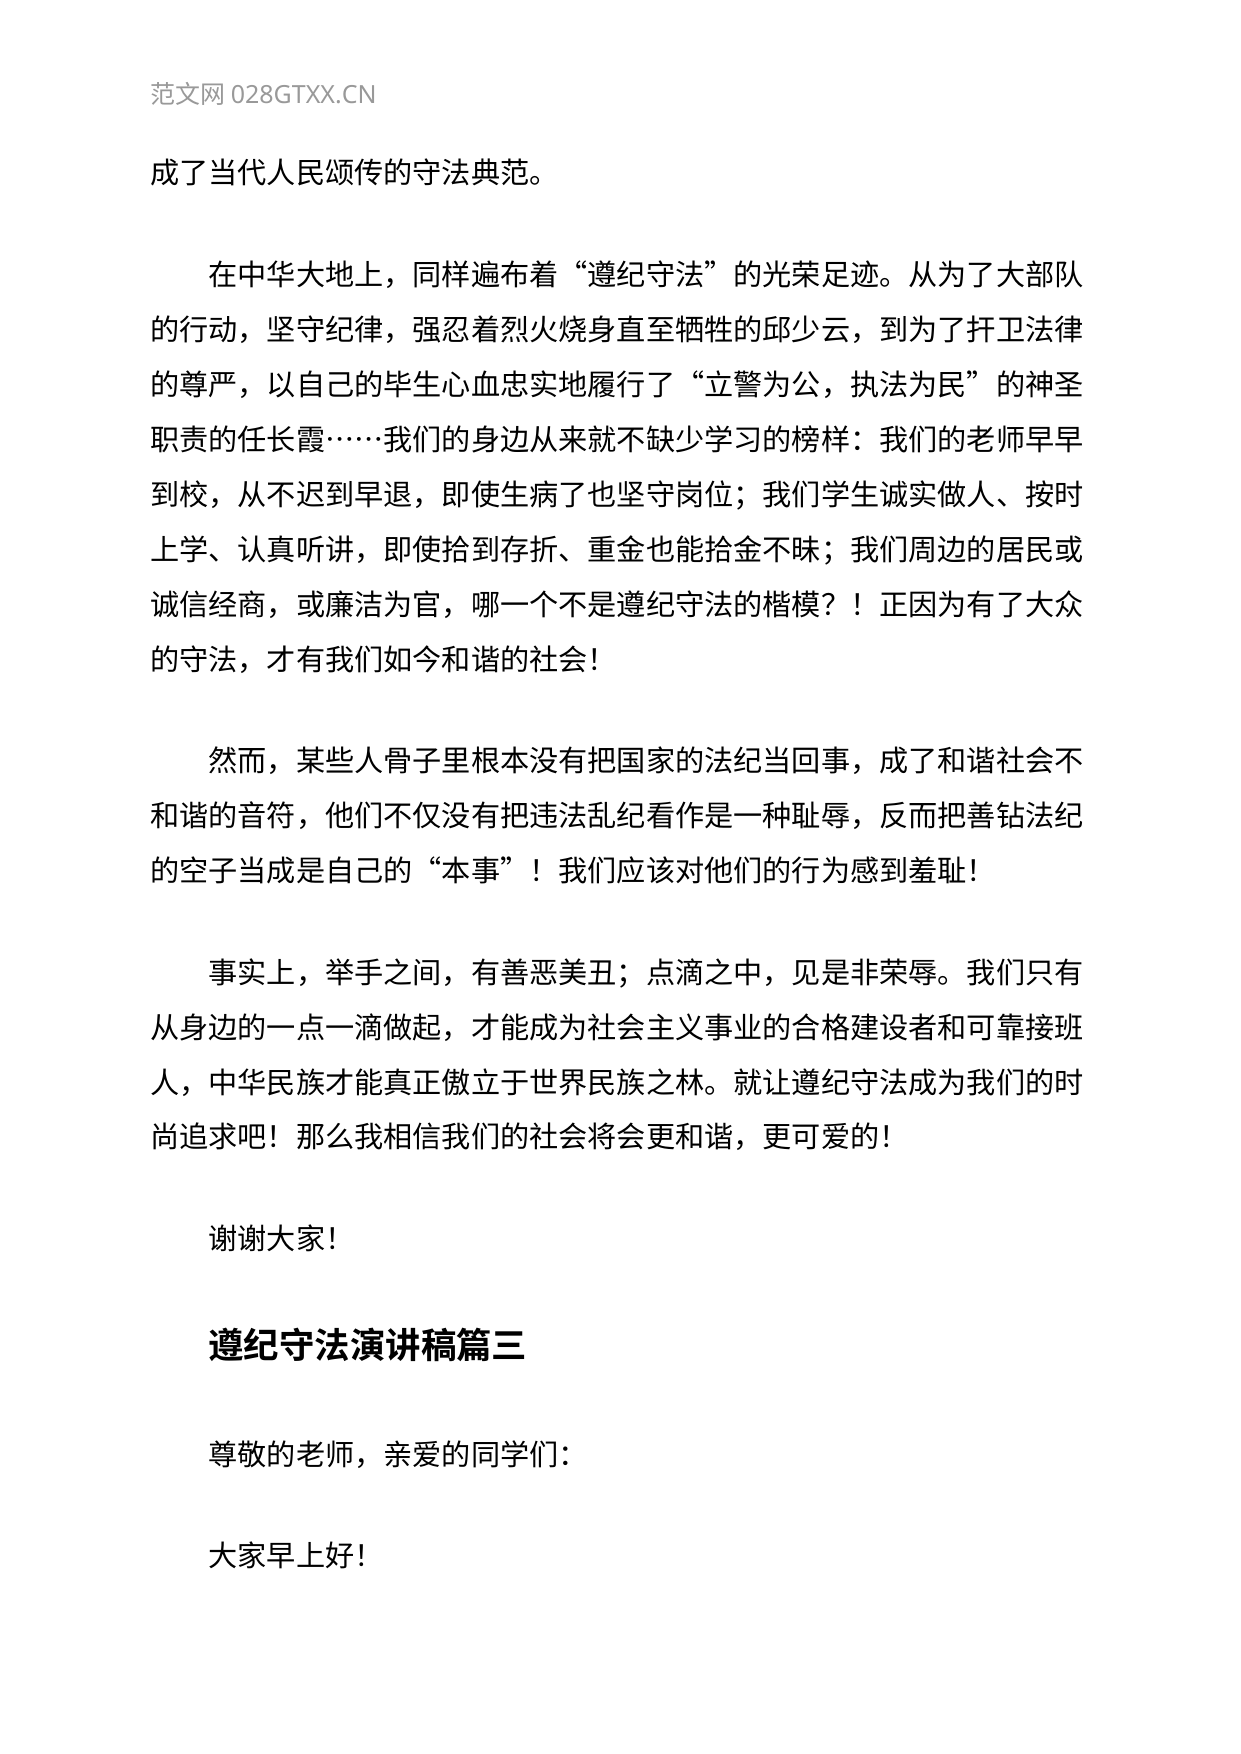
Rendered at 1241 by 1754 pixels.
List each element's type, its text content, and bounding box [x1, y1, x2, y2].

text 在中华大地上，同样遍布着“遵纪守法”的光荣足迹。从为了大部队的行动，坚守纪律，强忍着烈火烧身直至牺牲的邱少云，到为了扞卫法律的尊严，以自己的毕生心血忠实地履行了“立警为公，执法为民”的神圣职责的任长霞……我们的身边从来就不缺少学习的榜样：我们的老师早早到校，从不迟到早退，即使生病了也坚守岗位；我们学生诚实做人、按时上学、认真听讲，即使拾到存折、重金也能拾金不昧；我们周边的居民或诚信经商，或廉洁为官，哪一个不是遵纪守法的楷模？！正因为有了大众的守法，才有我们如今和谐的社会！ [150, 252, 1090, 678]
text 事实上，举手之间，有善恶美丑；点滴之中，见是非荣辱。我们只有从身边的一点一滴做起，才能成为社会主义事业的合格建设者和可靠接班人，中华民族才能真正傲立于世界民族之林。就让遵纪守法成为我们的时尚追求吧！那么我相信我们的社会将会更和谐，更可爱的！ [150, 949, 1090, 1156]
text 尊敬的老师，亲爱的同学们： [150, 1431, 1090, 1473]
text 大家早上好！ [150, 1533, 1090, 1575]
text 谢谢大家！ [150, 1216, 1090, 1258]
text 遵纪守法演讲稿篇三 [150, 1318, 1090, 1369]
text 然而，某些人骨子里根本没有把国家的法纪当回事，成了和谐社会不和谐的音符，他们不仅没有把违法乱纪看作是一种耻辱，反而把善钻法纪的空子当成是自己的“本事”！我们应该对他们的行为感到羞耻！ [150, 738, 1090, 890]
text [150, 150, 1090, 192]
